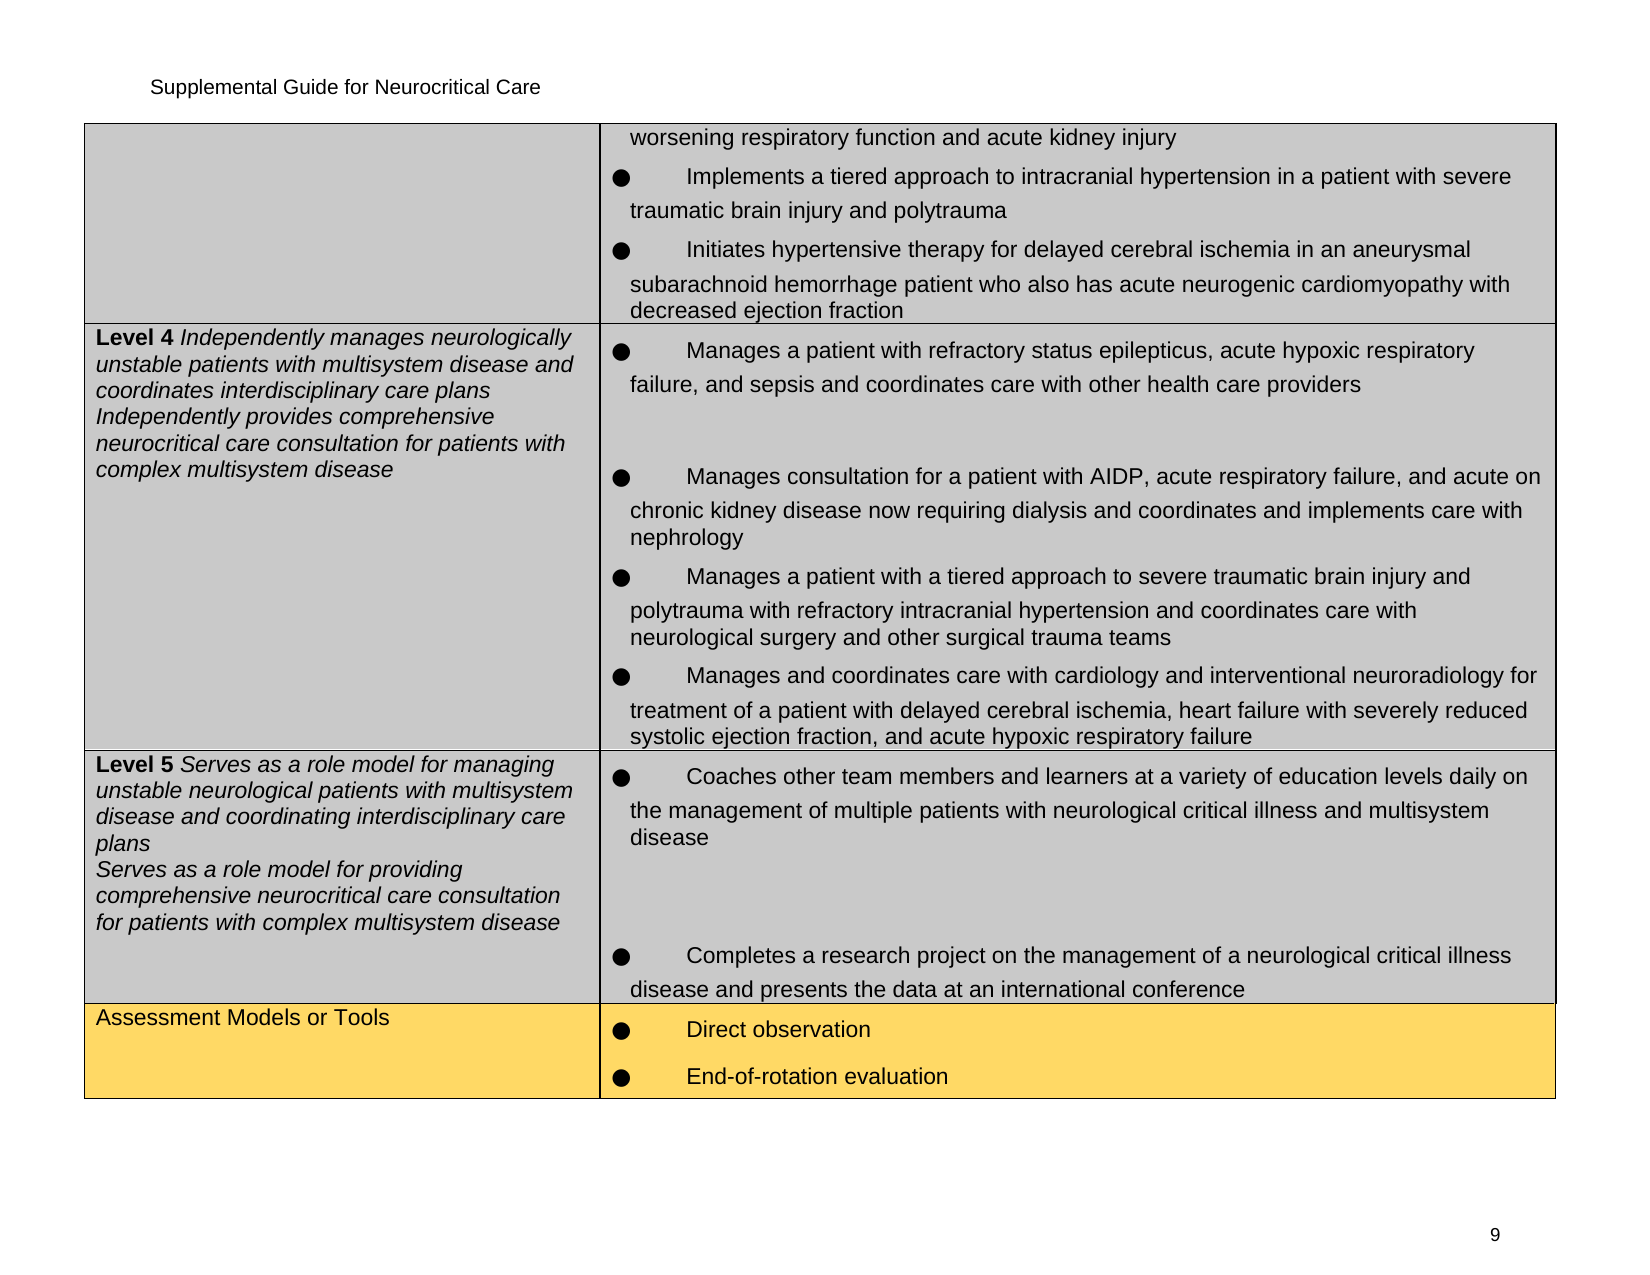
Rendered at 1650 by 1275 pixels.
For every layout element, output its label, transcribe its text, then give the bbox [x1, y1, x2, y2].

table_cell Level 4 Independently manages neurologically unstable patients with multisystem disease and coordinates interdisciplinary care plans Independently provides comprehensive neurocritical care consultation for patients with complex multisystem disease [85, 324, 599, 749]
table_cell Manages a patient with refractory status epilepticus, acute hypoxic respiratory failure, and sepsis and coordinates care with other health care providers Manages consultation for a patient with AIDP, acute respiratory failure, and acute on chronic kidney disease now requiring dialysis and coordinates and implements care with nephrology Manages a patient with a tiered approach to severe traumatic brain injury and polytrauma with refractory intracranial hypertension and coordinates care with neurological surgery and other surgical trauma teams Manages and coordinates care with cardiology and interventional neuroradiology for treatment of a patient with delayed cerebral ischemia, heart failure with severely reduced systolic ejection fraction, and acute hypoxic respiratory failure [601, 324, 1555, 749]
table_cell Coaches other team members and learners at a variety of education levels daily on the management of multiple patients with neurological critical illness and multisystem disease Completes a research project on the management of a neurological critical illness disease and presents the data at an international conference [601, 751, 1555, 1003]
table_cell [601, 124, 1555, 323]
table_cell Level 5 Serves as a role model for managing unstable neurological patients with multisystem disease and coordinating interdisciplinary care plans Serves as a role model for providing comprehensive neurocritical care consultation for patients with complex multisystem disease [85, 751, 599, 1003]
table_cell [85, 124, 599, 323]
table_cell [85, 1004, 599, 1098]
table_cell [601, 1003, 1555, 1098]
